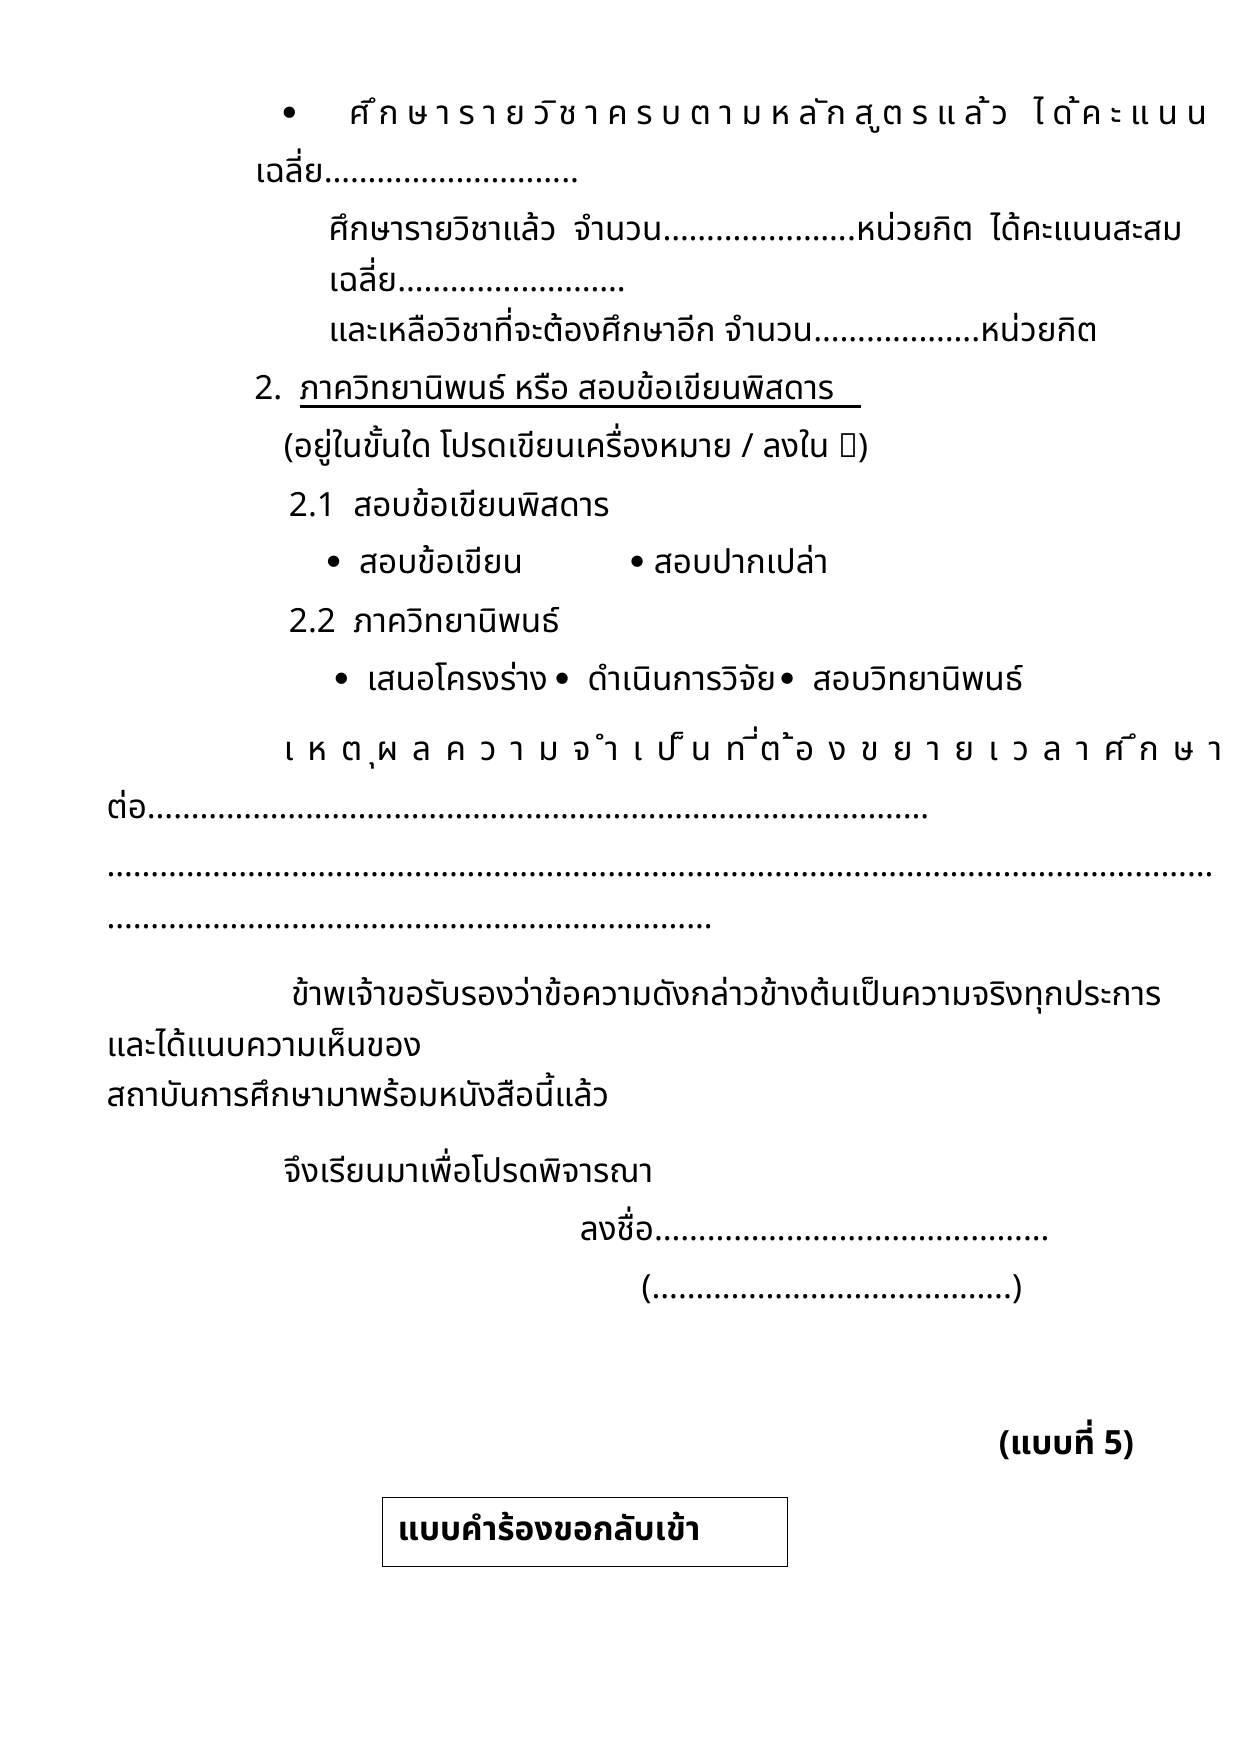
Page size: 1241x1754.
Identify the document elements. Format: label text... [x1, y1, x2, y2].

text ลงชื่อ……………………………………… [106, 1204, 1222, 1255]
text และเหลือวิชาที่จะต้องศึกษาอีก จำนวน……………….หน่วยกิต [328, 306, 1208, 357]
text เหตุผลความจำเป็นที่ต้องขยายเวลาศึกษาต่อ……………………….………………………………………………….… [106, 725, 1222, 833]
text ข้าพเจ้าขอรับรองว่าข้อความดังกล่าวข้างต้นเป็นความจริงทุกประการ และได้แนบความเห็นของ [106, 970, 1222, 1071]
text 2. ภาควิทยานิพนธ์ หรือ สอบข้อเขียนพิสดาร [106, 364, 1208, 415]
text 2.2 ภาควิทยานิพนธ์ [106, 596, 1134, 647]
text (…………………………………..) [106, 1262, 1222, 1308]
text (แบบที่ 5) [106, 1419, 1134, 1469]
text สถาบันการศึกษามาพร้อมหนังสือนี้แล้ว [106, 1071, 1222, 1122]
text ศึกษารายวิชาครบตามหลักสูตรแล้ว ได้คะแนนเฉลี่ย……………………….. [255, 89, 1208, 197]
text …………………………………………………………………………………………………………………………………………………………………………… [106, 841, 1222, 938]
list ศึกษารายวิชาแล้ว จำนวน………………….หน่วยกิต ได้คะแนนสะสมเฉลี่ย…………..………… [283, 205, 1208, 306]
text (อยู่ในขั้นใด โปรดเขียนเครื่องหมาย / ลงใน ) [255, 422, 1208, 473]
text 2.1 สอบข้อเขียนพิสดาร [106, 480, 1134, 531]
text เสนอโครงร่าง ดำเนินการวิจัย สอบวิทยานิพนธ์ [292, 654, 1134, 705]
text สอบข้อเขียน สอบปากเปล่า [292, 538, 1134, 589]
text จึงเรียนมาเพื่อโปรดพิจารณา [106, 1147, 1222, 1197]
